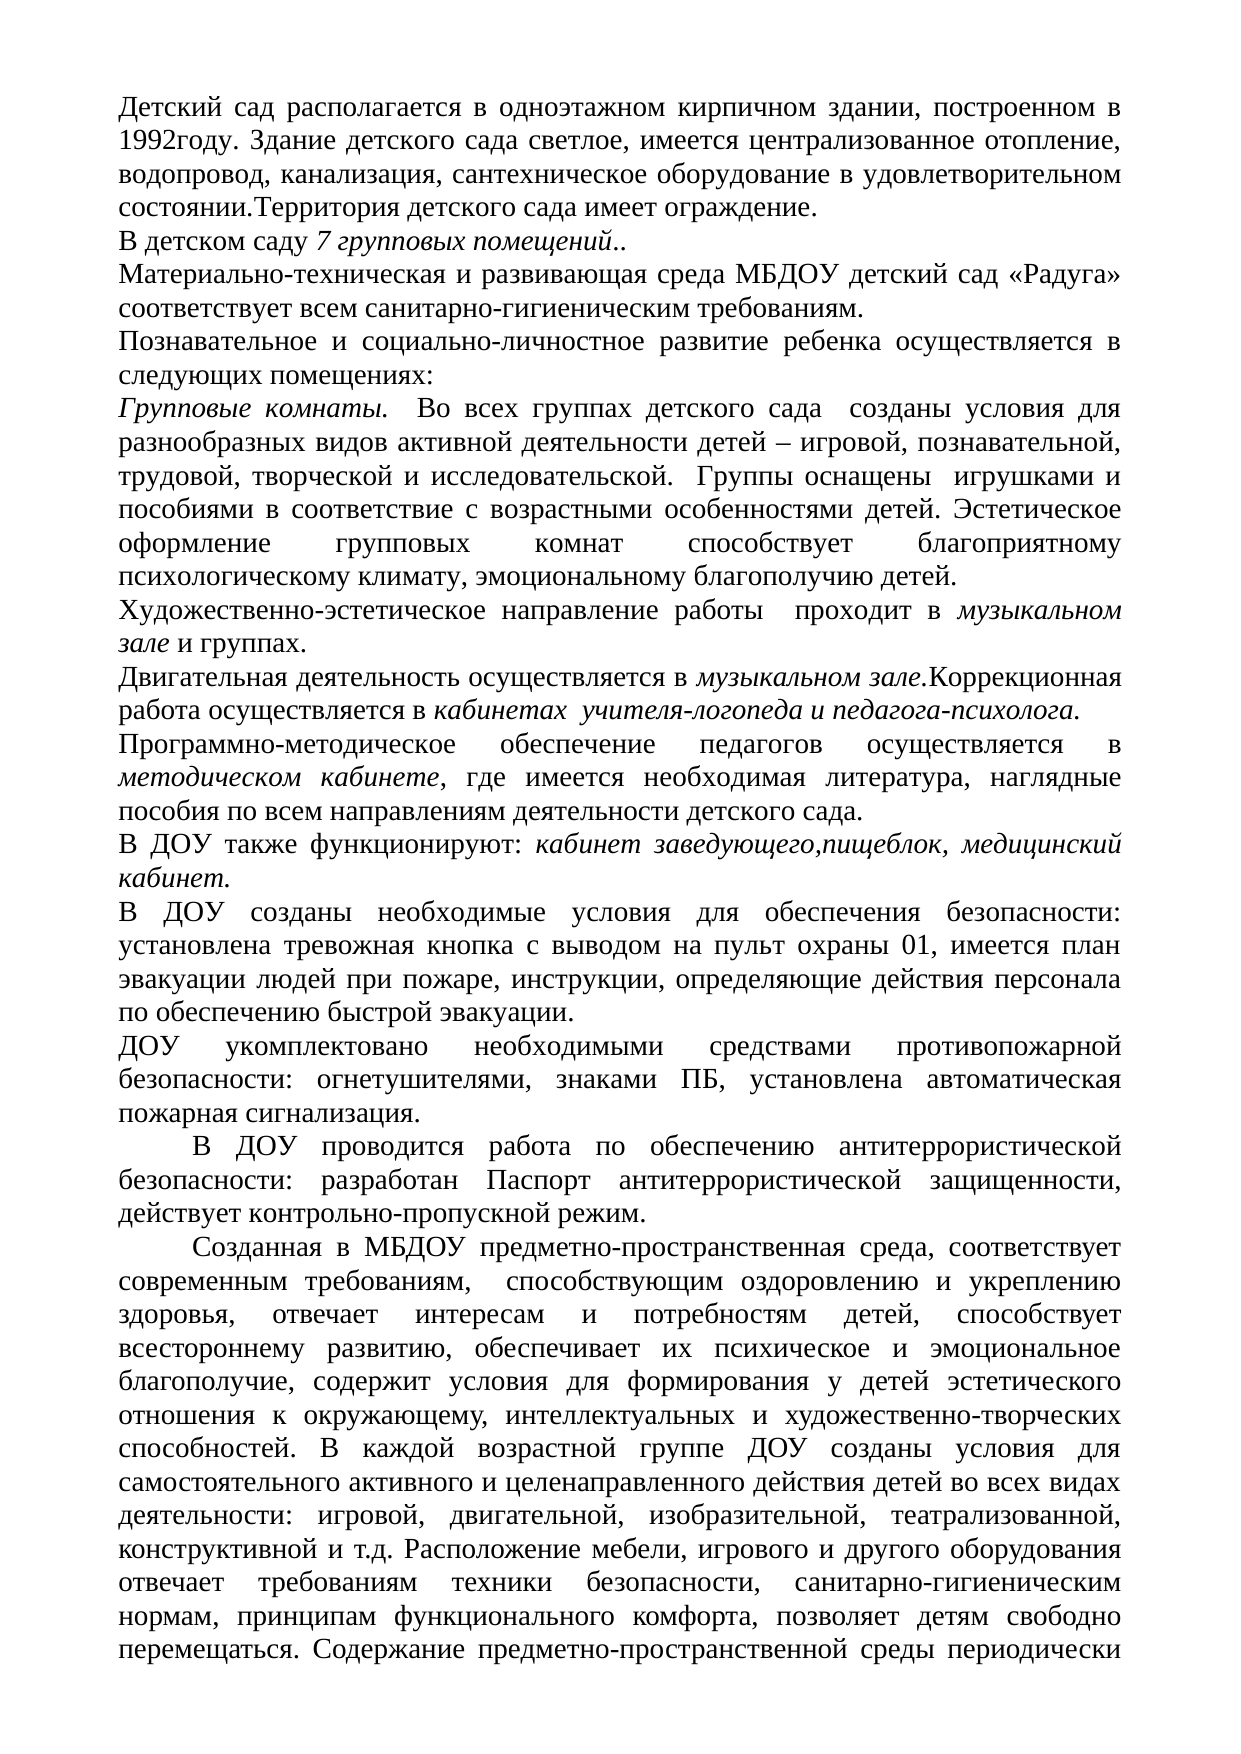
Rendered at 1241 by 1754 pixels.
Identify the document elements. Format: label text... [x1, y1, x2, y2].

text Художественно-эстетическое направление работы проходит в музыкальном зале и группах. [118, 592, 1122, 659]
text Детский сад располагается в одноэтажном кирпичном здании, построенном в 1992году. Здание детского сада светлое, имеется централизованное отопление, водопровод, канализация, сантехническое оборудование в удовлетворительном состоянии.Территория детского сада имеет ограждение. [118, 89, 1122, 223]
text Материально-техническая и развивающая среда МБДОУ детский сад «Радуга» соответствует всем санитарно-гигиеническим требованиям. [118, 256, 1122, 323]
text Двигательная деятельность осуществляется в музыкальном зале.Коррекционная работа осуществляется в кабинетах учителя-логопеда и педагога-психолога. [118, 659, 1122, 726]
text В ДОУ проводится работа по обеспечению антитеррористической безопасности: разработан Паспорт антитеррористической защищенности, действует контрольно-пропускной режим. [118, 1128, 1122, 1229]
text В ДОУ созданы необходимые условия для обеспечения безопасности: установлена тревожная кнопка с выводом на пульт охраны 01, имеется план эвакуации людей при пожаре, инструкции, определяющие действия персонала по обеспечению быстрой эвакуации. [118, 894, 1122, 1028]
text Познавательное и социально-личностное развитие ребенка осуществляется в следующих помещениях: [118, 323, 1122, 391]
text Программно-методическое обеспечение педагогов осуществляется в методическом кабинете, где имеется необходимая литература, наглядные пособия по всем направлениям деятельности детского сада. [118, 726, 1122, 827]
text В ДОУ также функционируют: кабинет заведующего,пищеблок, медицинский кабинет. [118, 827, 1122, 894]
text Групповые комнаты. Во всех группах детского сада созданы условия для разнообразных видов активной деятельности детей – игровой, познавательной, трудовой, творческой и исследовательской. Группы оснащены игрушками и пособиями в соответствие с возрастными особенностями детей. Эстетическое оформление групповых комнат способствует благоприятному психологическому климату, эмоциональному благополучию детей. [118, 391, 1122, 592]
text ДОУ укомплектовано необходимыми средствами противопожарной безопасности: огнетушителями, знаками ПБ, установлена автоматическая пожарная сигнализация. [118, 1028, 1122, 1128]
text В детском саду 7 групповых помещений.. [118, 223, 1122, 256]
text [118, 1229, 1122, 1665]
